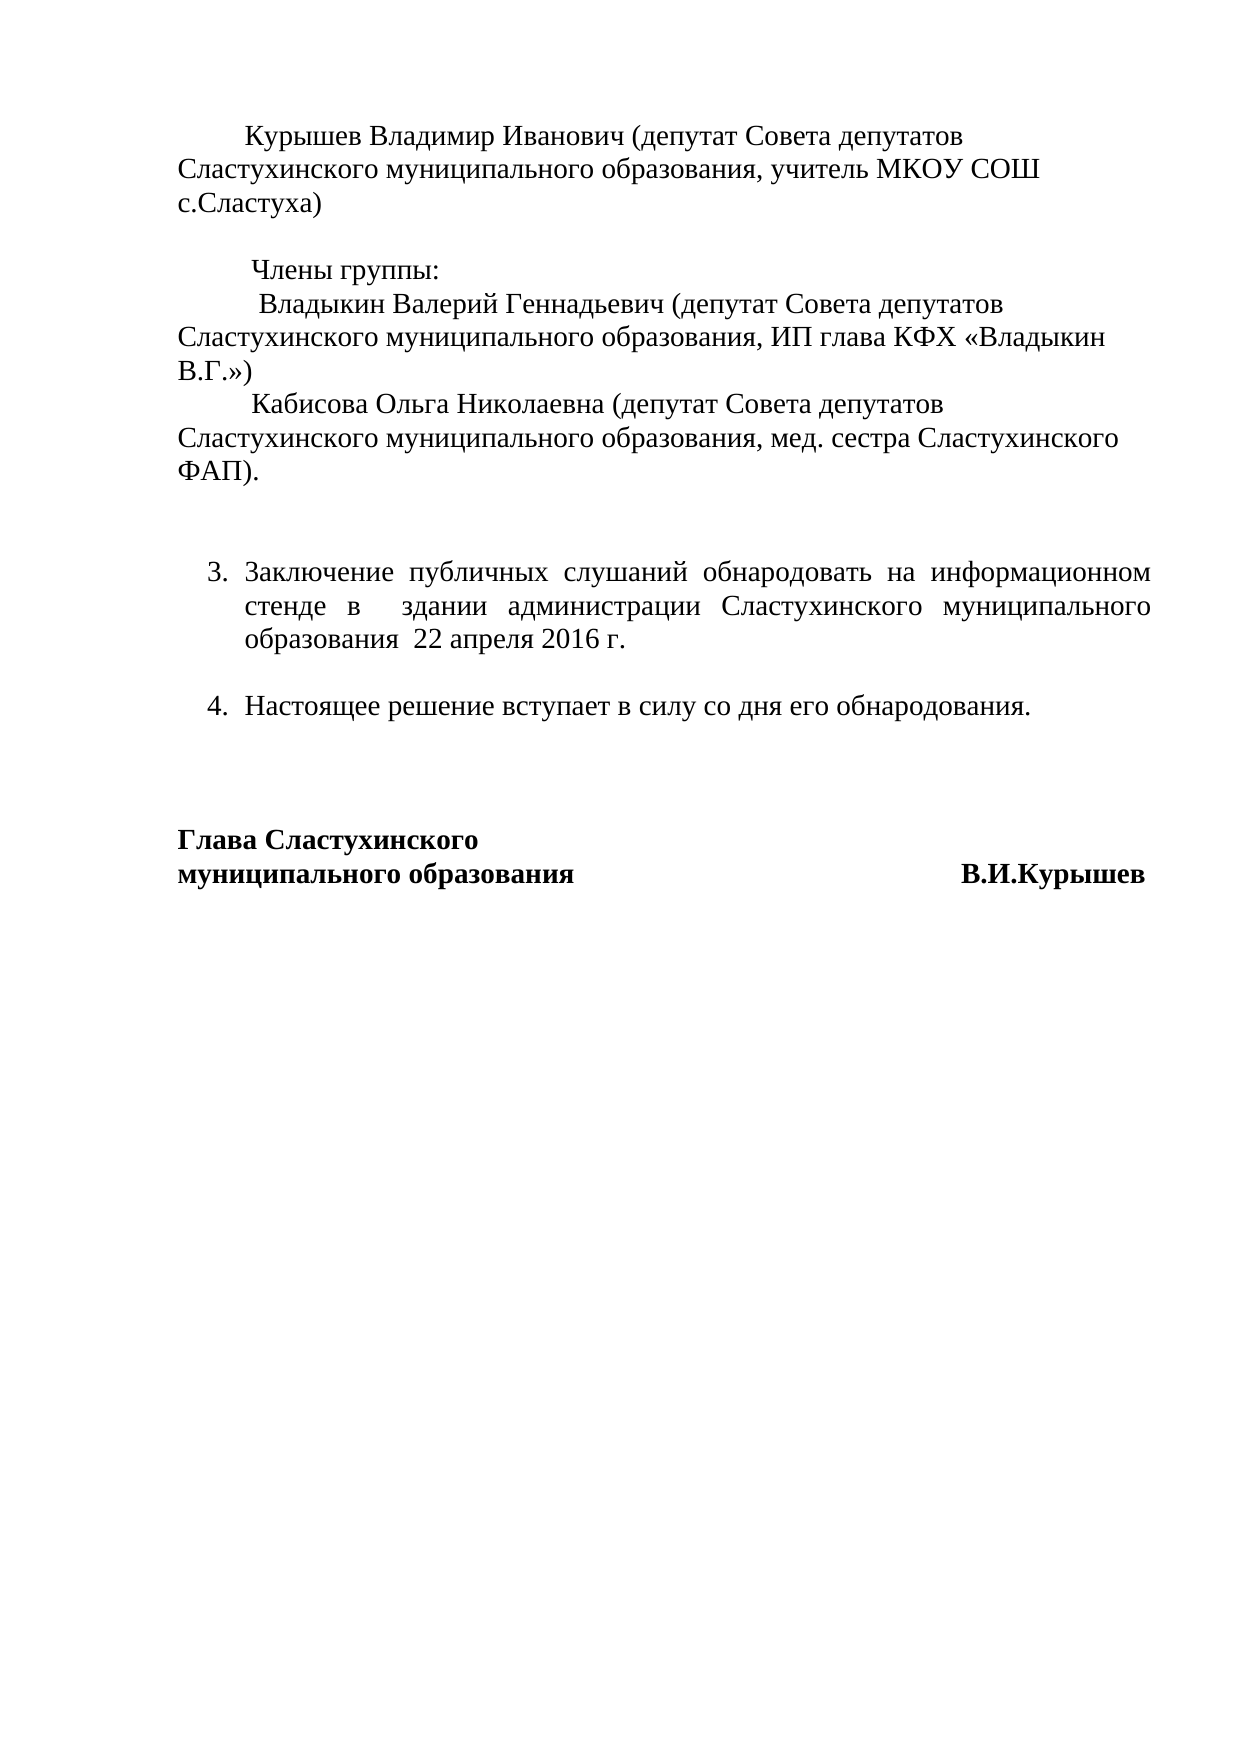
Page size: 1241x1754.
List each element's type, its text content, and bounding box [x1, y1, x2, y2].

text Владыкин Валерий Геннадьевич (депутат Совета депутатов Сластухинского муниципального образования, ИП глава КФХ «Владыкин В.Г.») [177, 286, 1152, 386]
text Члены группы: [177, 252, 1152, 286]
list 3аключение публичных слушаний обнародовать на информационном стенде в здании администрации Сластухинского муниципального образования 22 апреля 2016 г. [207, 554, 1152, 655]
text Глава Сластухинского [177, 822, 1152, 856]
text муниципального образования В.И.Курышев [177, 856, 1152, 889]
text Курышев Владимир Иванович (депутат Совета депутатов Сластухинского муниципального образования, учитель МКОУ СОШ с.Сластуха) [177, 118, 1152, 219]
list Настоящее решение вступает в силу со дня его обнародования. [207, 688, 1152, 722]
text Кабисова Ольга Николаевна (депутат Совета депутатов Сластухинского муниципального образования, мед. сестра Сластухинского ФАП). [177, 386, 1152, 487]
